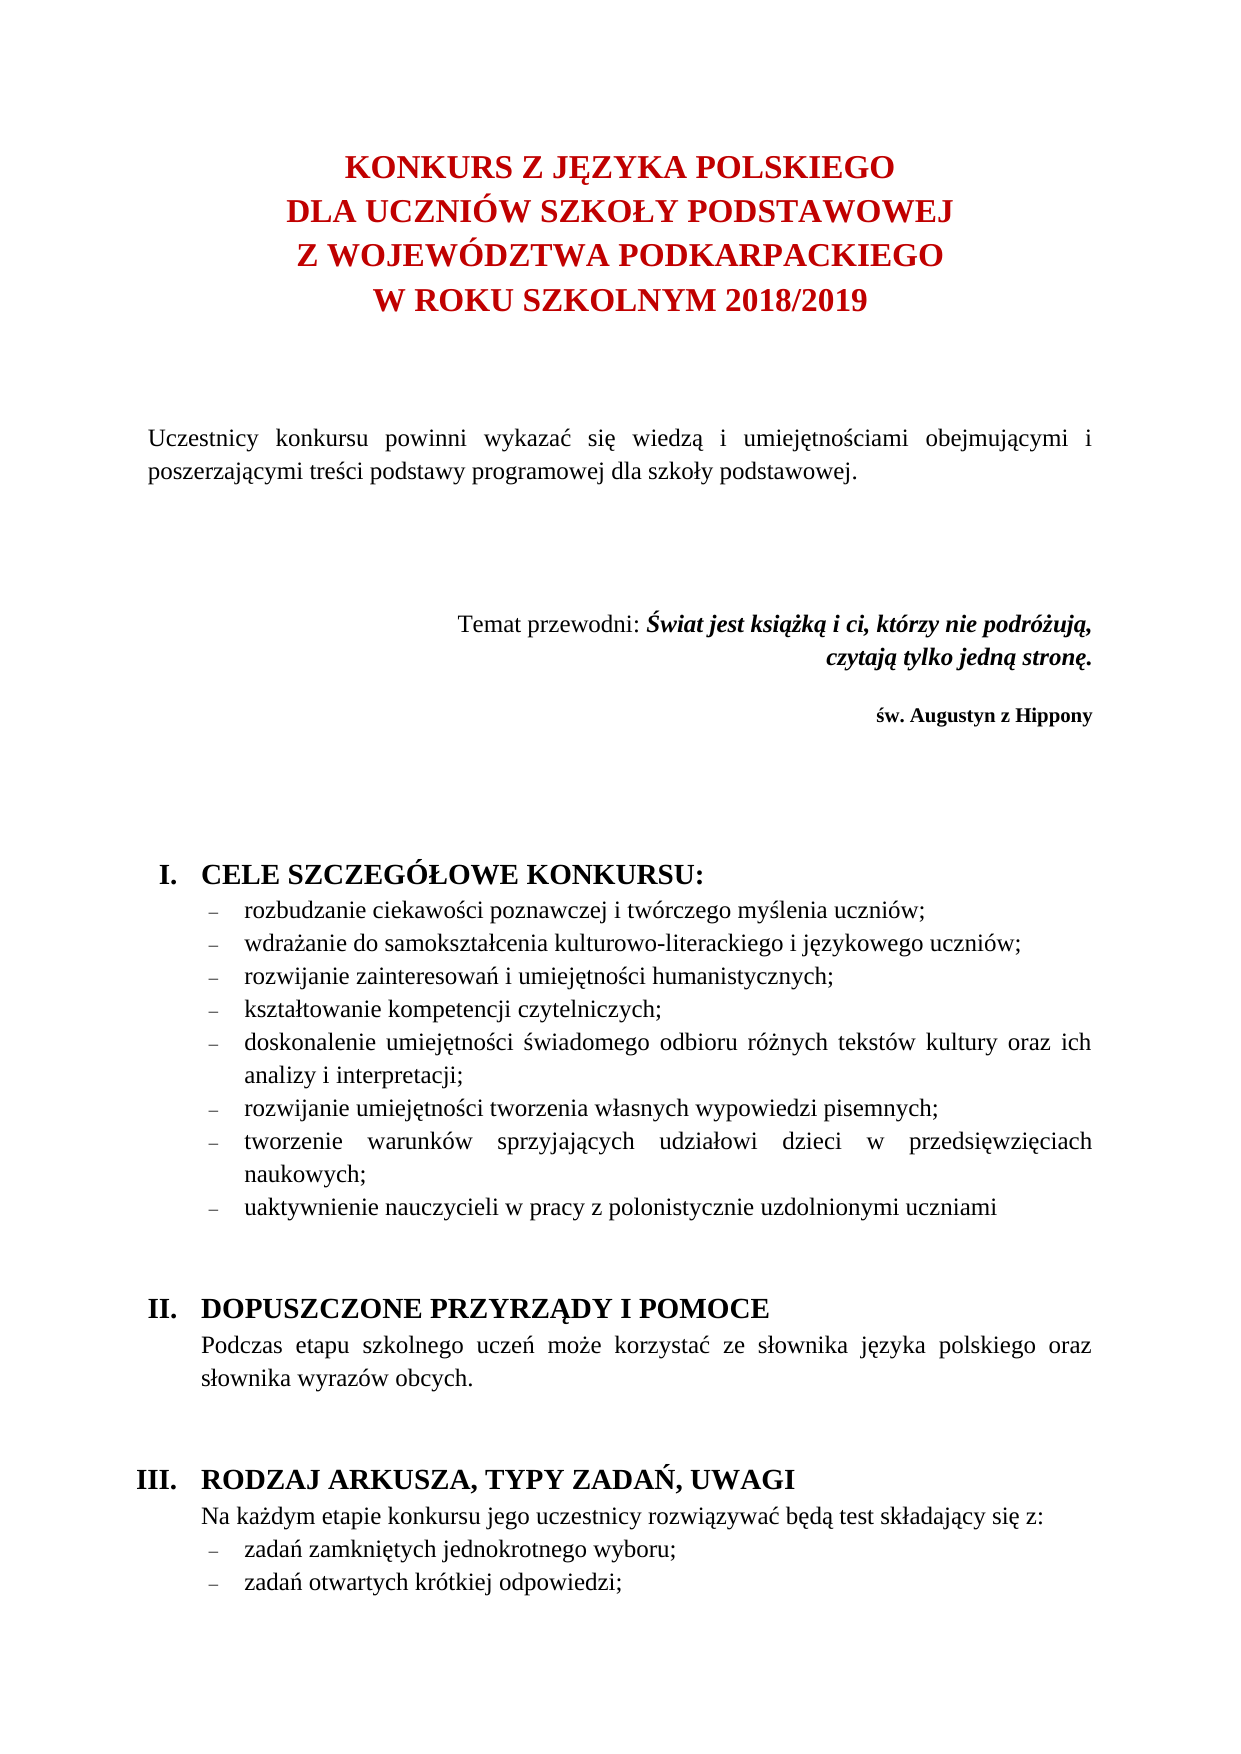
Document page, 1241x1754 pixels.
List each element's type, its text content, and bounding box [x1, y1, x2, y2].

list DOPUSZCZONE PRZYRZĄDY I POMOCE [177, 1292, 1093, 1325]
text W ROKU SZKOLNYM 2018/2019 [148, 280, 1093, 318]
list CELE SZCZEGÓŁOWE KONKURSU: [177, 857, 1093, 890]
list Podczas etapu szkolnego uczeń może korzystać ze słownika języka polskiego oraz słownika wyrazów obcych. [201, 1330, 1093, 1392]
text Temat przewodni: Świat jest książką i ci, którzy nie podróżują, [148, 609, 1093, 638]
list zadań zamkniętych jednokrotnego wyboru; [207, 1534, 1093, 1562]
text Uczestnicy konkursu powinni wykazać się wiedzą i umiejętnościami obejmującymi i poszerzającymi treści podstawy programowej dla szkoły podstawowej. [148, 423, 1093, 485]
list wdrażanie do samokształcenia kulturowo-literackiego i językowego uczniów; [207, 928, 1093, 957]
text Z WOJEWÓDZTWA PODKARPACKIEGO [148, 236, 1093, 274]
list rozwijanie umiejętności tworzenia własnych wypowiedzi pisemnych; [207, 1093, 1093, 1122]
list Na każdym etapie konkursu jego uczestnicy rozwiązywać będą test składający się z: [201, 1501, 1093, 1529]
text św. Augustyn z Hippony [148, 702, 1093, 727]
list doskonalenie umiejętności świadomego odbioru różnych tekstów kultury oraz ich analizy i interpretacji; [207, 1027, 1093, 1089]
text DLA UCZNIÓW SZKOŁY PODSTAWOWEJ [148, 192, 1093, 230]
list zadań otwartych krótkiej odpowiedzi; [207, 1567, 1093, 1596]
text KONKURS Z JĘZYKA POLSKIEGO [148, 148, 1093, 186]
list tworzenie warunków sprzyjających udziałowi dzieci w przedsięwzięciach naukowych; [207, 1126, 1093, 1188]
list uaktywnienie nauczycieli w pracy z polonistycznie uzdolnionymi uczniami [207, 1192, 1093, 1221]
list rozbudzanie ciekawości poznawczej i twórczego myślenia uczniów; [207, 895, 1093, 924]
list kształtowanie kompetencji czytelniczych; [207, 994, 1093, 1023]
list RODZAJ ARKUSZA, TYPY ZADAŃ, UWAGI [177, 1462, 1093, 1496]
text czytają tylko jedną stronę. [148, 642, 1093, 671]
list rozwijanie zainteresowań i umiejętności humanistycznych; [207, 961, 1093, 990]
